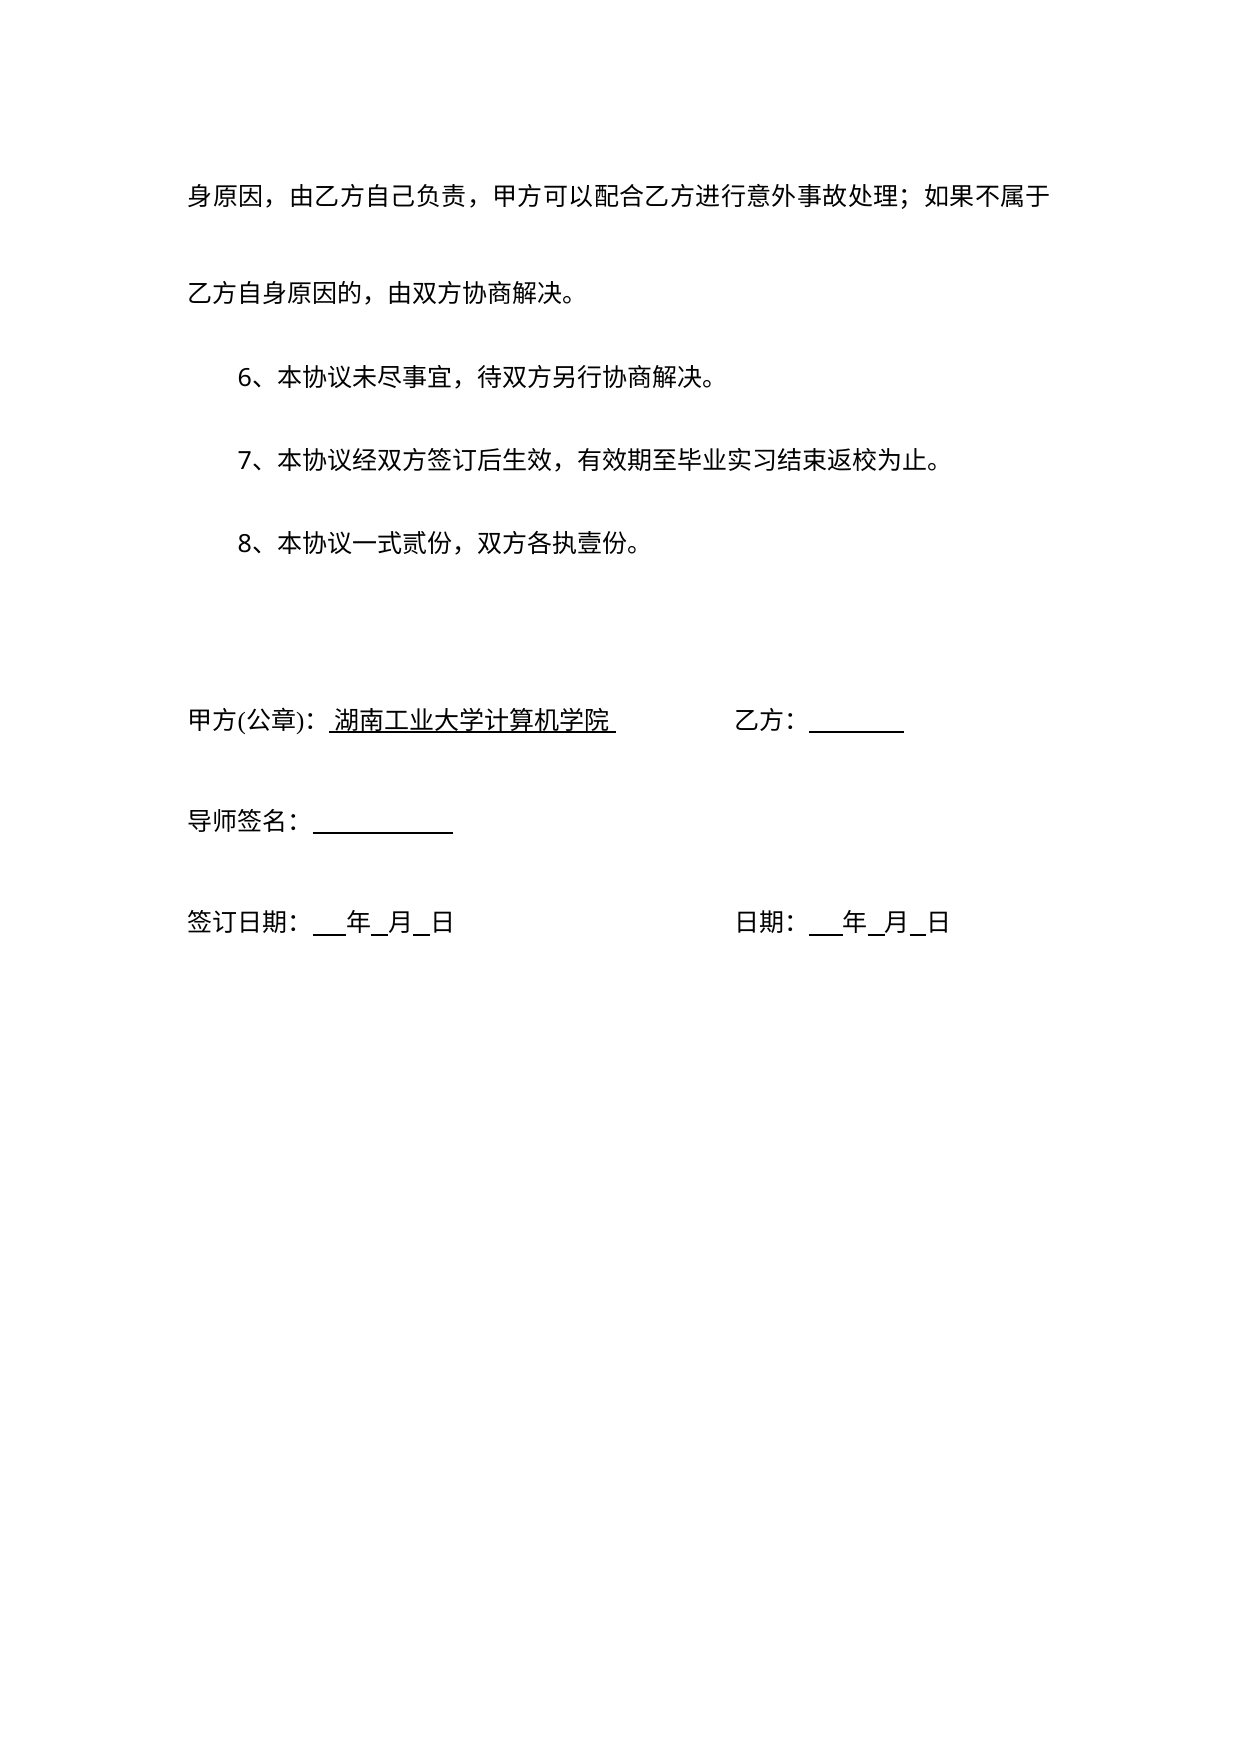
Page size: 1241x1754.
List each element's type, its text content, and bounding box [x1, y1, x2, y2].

text 8、本协议一式贰份，双方各执壹份。 [187, 509, 1053, 574]
text 6、本协议未尽事宜，待双方另行协商解决。 [187, 343, 1053, 408]
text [187, 162, 1053, 324]
text 甲方(公章)： 湖南工业大学计算机学院 乙方： [187, 686, 1053, 751]
text 导师签名： [187, 787, 1053, 852]
text 7、本协议经双方签订后生效，有效期至毕业实习结束返校为止。 [187, 426, 1053, 491]
text 签订日期： 年 月 日 日期： 年 月 日 [187, 888, 1053, 953]
